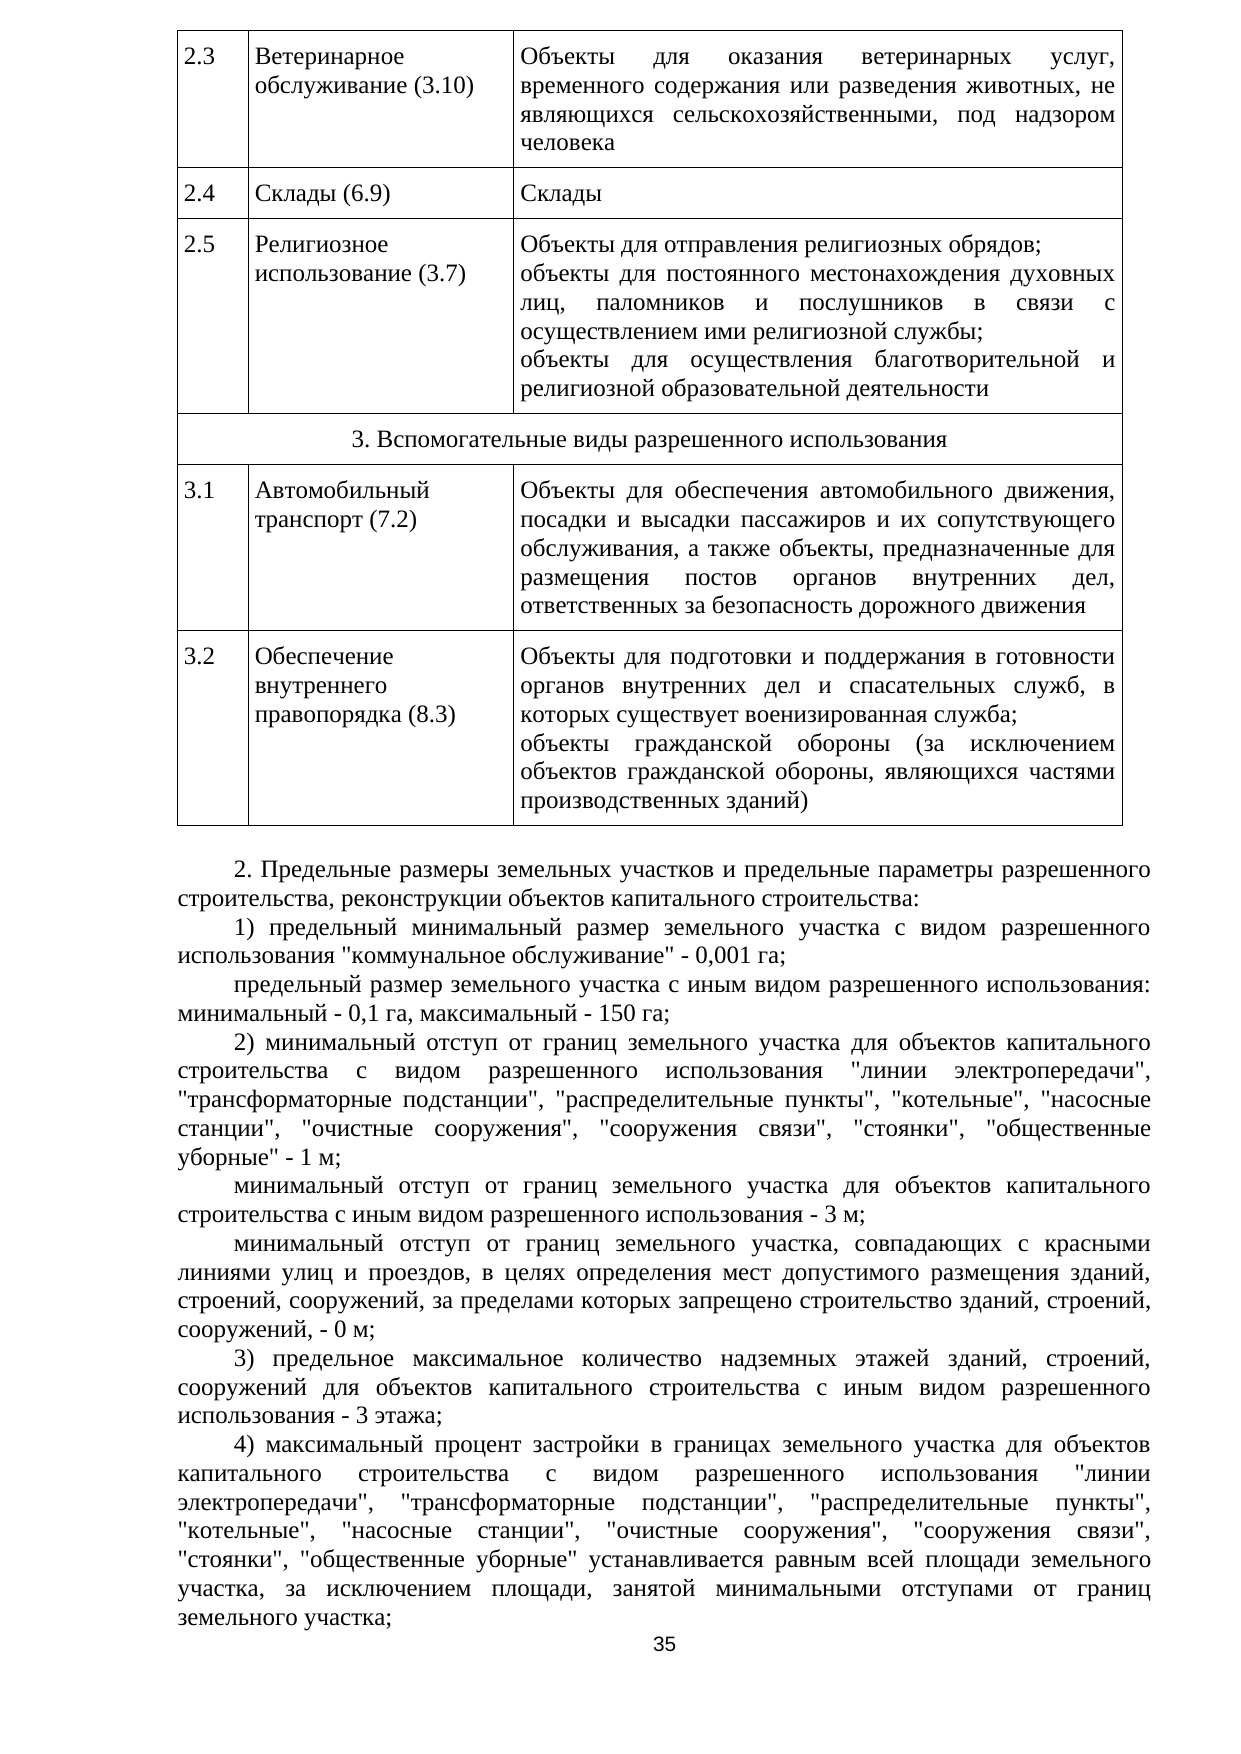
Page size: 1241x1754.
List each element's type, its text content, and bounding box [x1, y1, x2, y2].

text 2. Предельные размеры земельных участков и предельные параметры разрешенного строительства, реконструкции объектов капитального строительства: [177, 854, 1152, 912]
table_cell Обеспечение внутреннего правопорядка (8.3) [249, 631, 513, 824]
text 3) предельное максимальное количество надземных этажей зданий, строений, сооружений для объектов капитального строительства с иным видом разрешенного использования - 3 этажа; [177, 1343, 1152, 1429]
table_cell 3.1 [178, 465, 248, 630]
table_cell 2.5 [178, 219, 248, 413]
table_cell Объекты для оказания ветеринарных услуг, временного содержания или разведения животных, не являющихся сельскохозяйственными, под надзором человека [514, 31, 1122, 167]
table_cell Объекты для подготовки и поддержания в готовности органов внутренних дел и спасательных служб, в которых существует военизированная служба; объекты гражданской обороны (за исключением объектов гражданской обороны, являющихся частями производственных зданий) [514, 631, 1122, 824]
table_cell Объекты для отправления религиозных обрядов; объекты для постоянного местонахождения духовных лиц, паломников и послушников в связи с осуществлением ими религиозной службы; объекты для осуществления благотворительной и религиозной образовательной деятельности [514, 219, 1122, 413]
text 2) минимальный отступ от границ земельного участка для объектов капитального строительства с видом разрешенного использования "линии электропередачи", "трансформаторные подстанции", "распределительные пункты", "котельные", "насосные станции", "очистные сооружения", "сооружения связи", "стоянки", "общественные уборные" - 1 м; [177, 1027, 1152, 1171]
table_cell 3.2 [178, 631, 248, 824]
table_cell Религиозное использование (3.7) [249, 219, 513, 413]
table_cell Склады [514, 168, 1122, 218]
table_cell Автомобильный транспорт (7.2) [249, 465, 513, 630]
text минимальный отступ от границ земельного участка для объектов капитального строительства с иным видом разрешенного использования - 3 м; [177, 1171, 1152, 1228]
table_cell Склады (6.9) [249, 168, 513, 218]
text предельный размер земельного участка с иным видом разрешенного использования: минимальный - 0,1 га, максимальный - 150 га; [177, 969, 1152, 1027]
text 4) максимальный процент застройки в границах земельного участка для объектов капитального строительства с видом разрешенного использования "линии электропередачи", "трансформаторные подстанции", "распределительные пункты", "котельные", "насосные станции", "очистные сооружения", "сооружения связи", "стоянки", "общественные уборные" устанавливается равным всей площади земельного участка, за исключением площади, занятой минимальными отступами от границ земельного участка; [177, 1429, 1152, 1631]
text минимальный отступ от границ земельного участка, совпадающих с красными линиями улиц и проездов, в целях определения мест допустимого размещения зданий, строений, сооружений, за пределами которых запрещено строительство зданий, строений, сооружений, - 0 м; [177, 1228, 1152, 1343]
table_cell 2.4 [178, 168, 248, 218]
text 1) предельный минимальный размер земельного участка с видом разрешенного использования "коммунальное обслуживание" - 0,001 га; [177, 912, 1152, 969]
table_cell Объекты для обеспечения автомобильного движения, посадки и высадки пассажиров и их сопутствующего обслуживания, а также объекты, предназначенные для размещения постов органов внутренних дел, ответственных за безопасность дорожного движения [514, 465, 1122, 630]
table_cell 2.3 [178, 31, 248, 167]
table_cell 3. Вспомогательные виды разрешенного использования [178, 414, 1122, 464]
table_cell Ветеринарное обслуживание (3.10) [249, 31, 513, 167]
